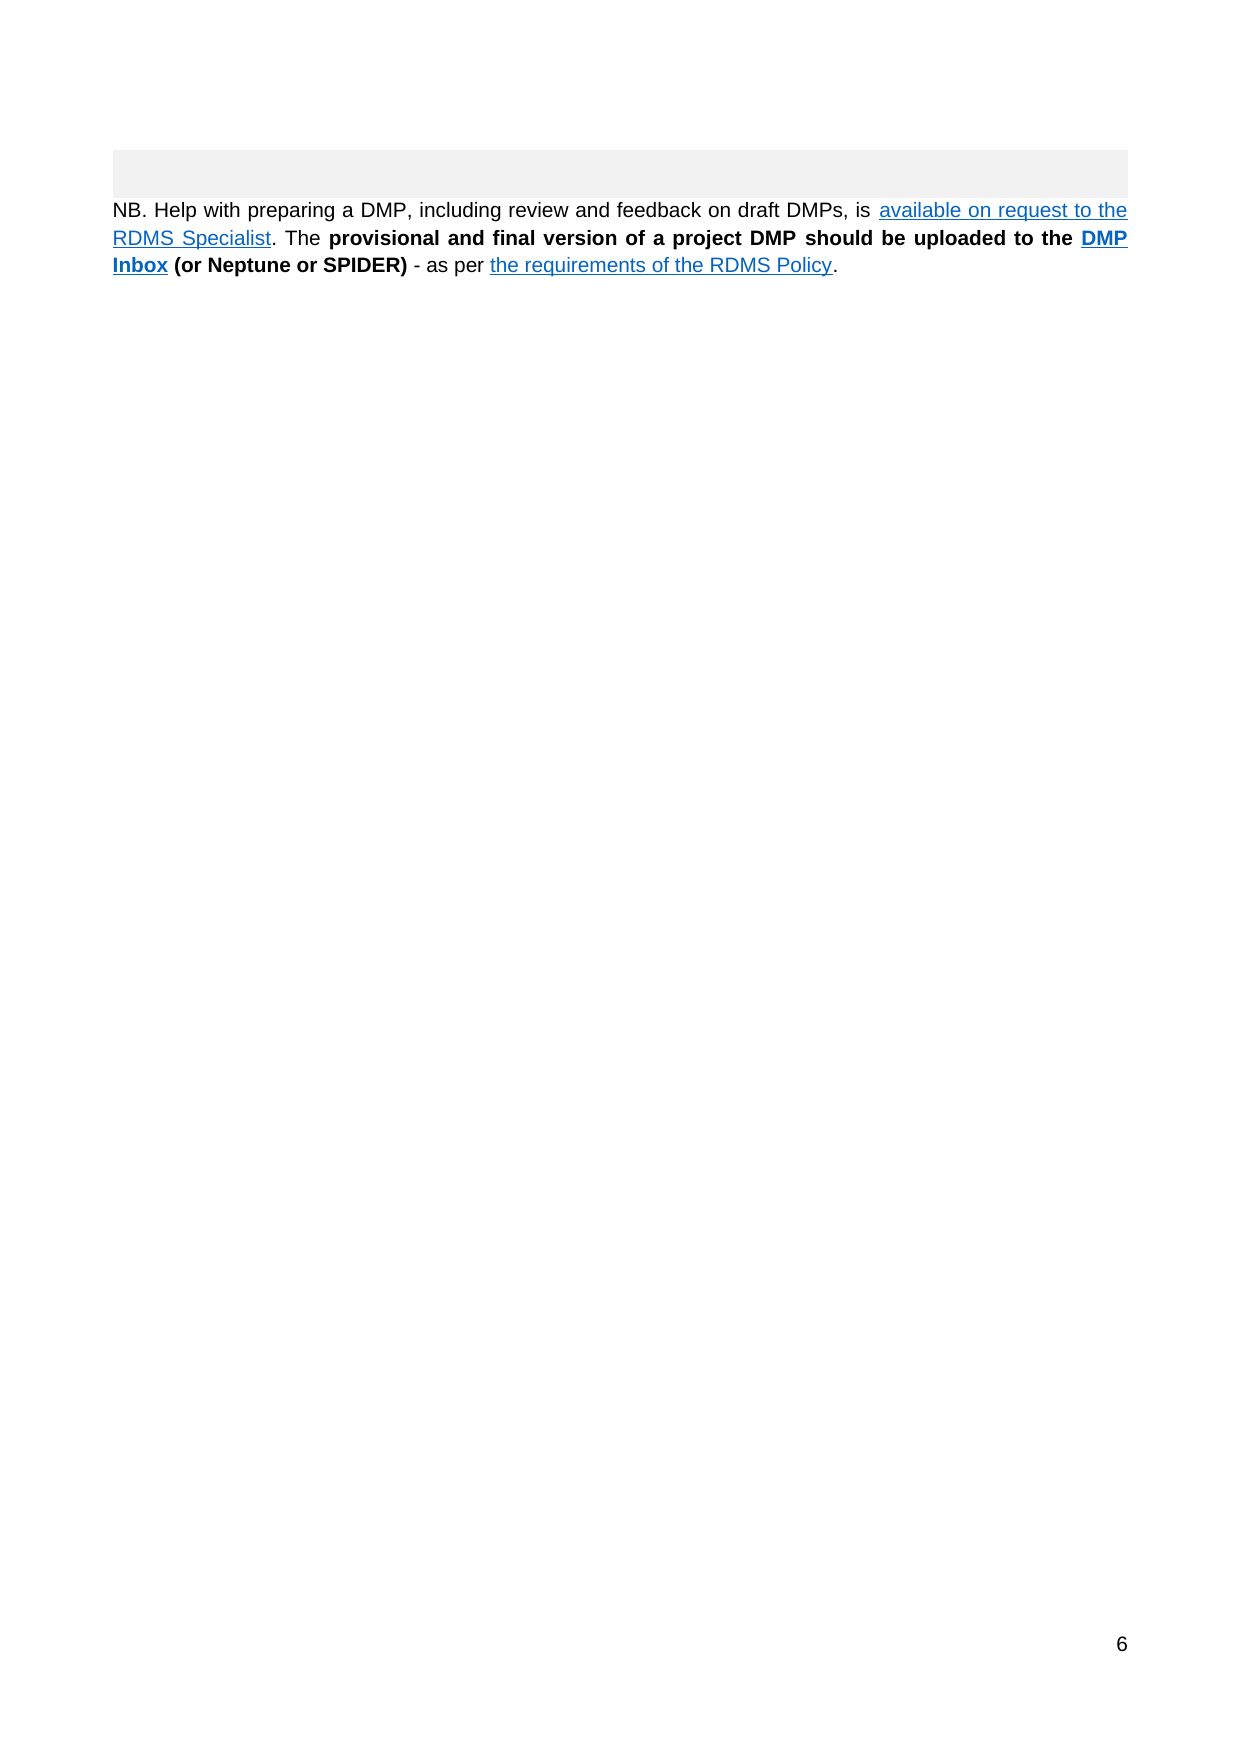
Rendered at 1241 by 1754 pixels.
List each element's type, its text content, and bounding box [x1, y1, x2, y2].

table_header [113, 150, 1128, 198]
text NB. Help with preparing a DMP, including review and feedback on draft DMPs, is available on request to the RDMS Specialist. The provisional and final version of a project DMP should be uploaded to the DMP Inbox (or Neptune or SPIDER) - as per the requirements of the RDMS Policy. [112, 198, 1128, 277]
